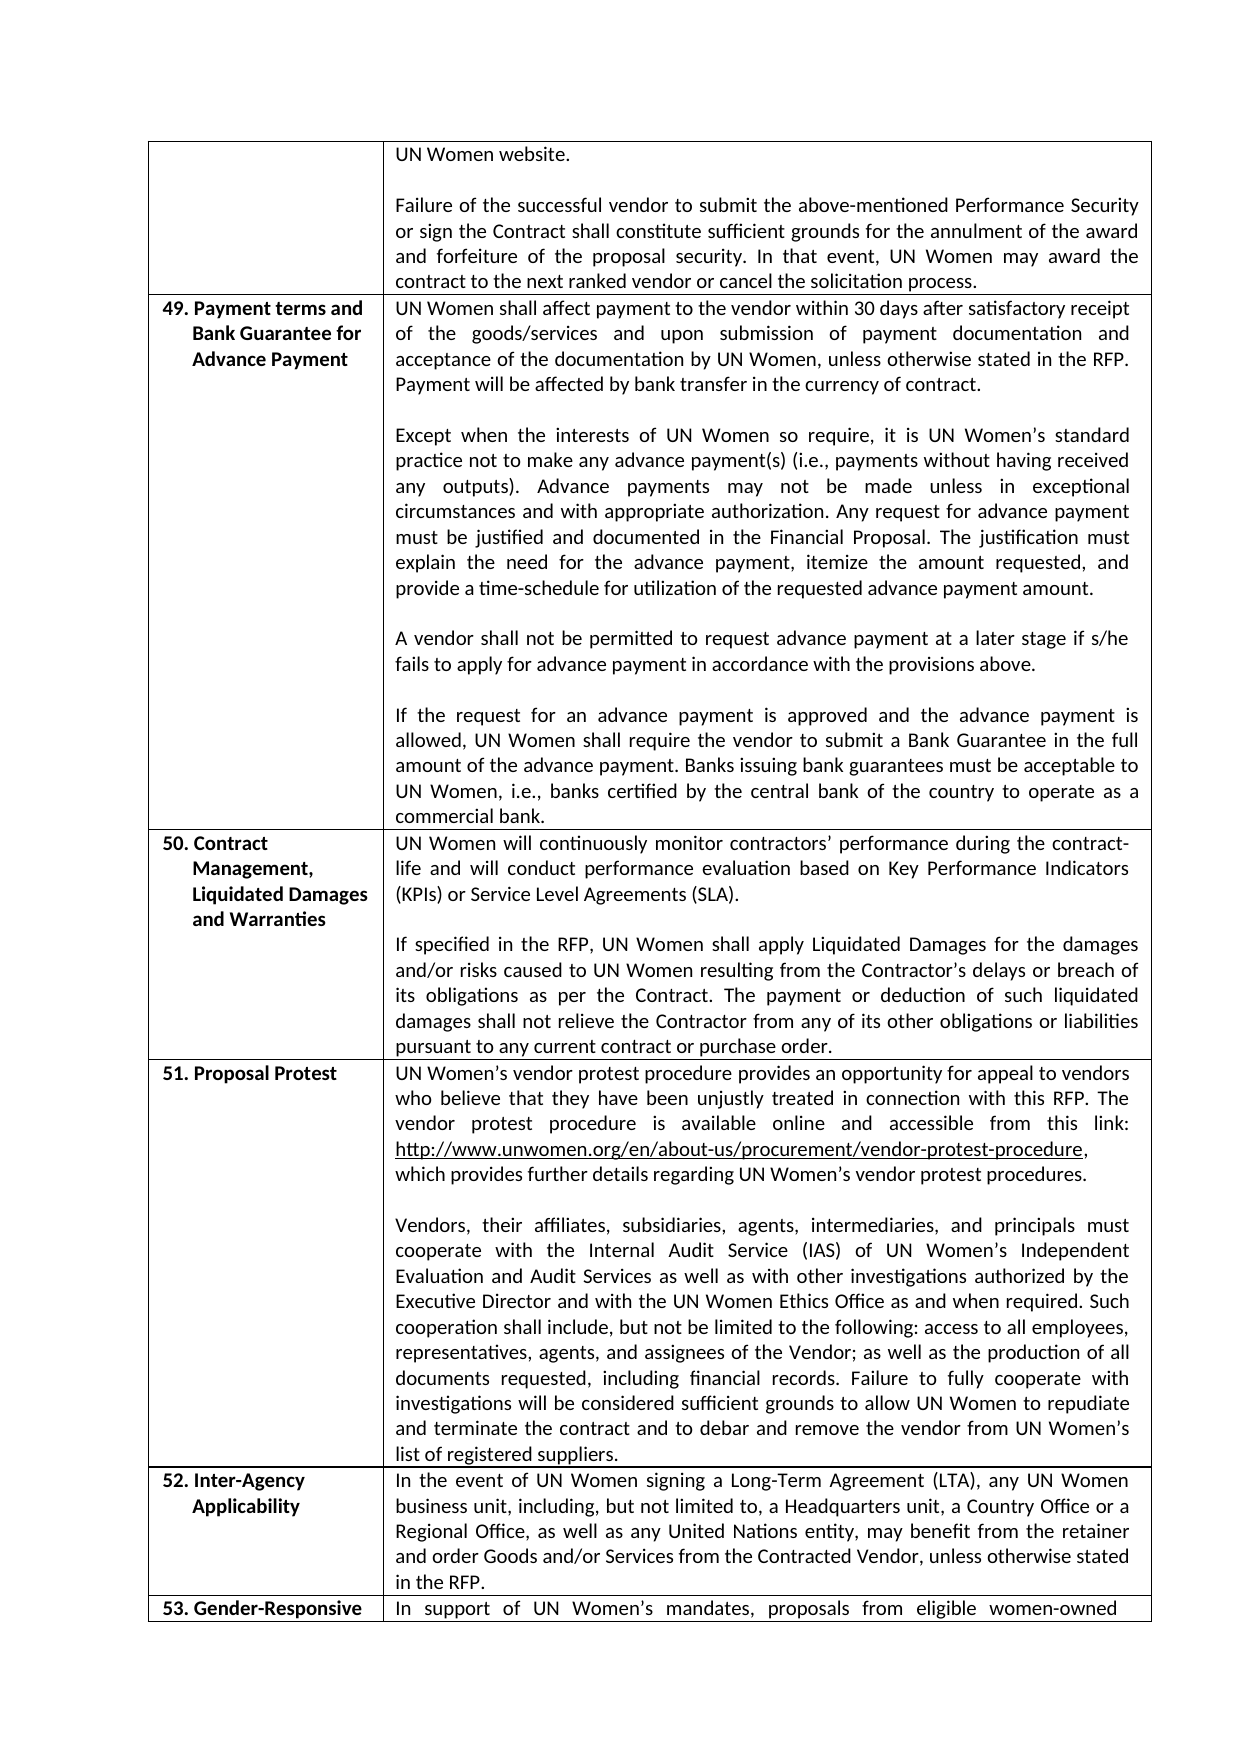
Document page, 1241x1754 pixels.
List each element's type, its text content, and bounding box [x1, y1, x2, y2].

table_cell 50. Contract Management, Liquidated Damages and Warranties [149, 830, 383, 1059]
table_cell UN Women will continuously monitor contractors’ performance during the contract-life and will conduct performance evaluation based on Key Performance Indicators (KPIs) or Service Level Agreements (SLA). If specified in the RFP, UN Women shall apply Liquidated Damages for the damages and/or risks caused to UN Women resulting from the Contractor’s delays or breach of its obligations as per the Contract. The payment or deduction of such liquidated damages shall not relieve the Contractor from any of its other obligations or liabilities pursuant to any current contract or purchase order. [384, 830, 1151, 1059]
table_cell 52. Inter-Agency Applicability [149, 1468, 383, 1594]
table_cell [149, 142, 383, 294]
table_cell 51. Proposal Protest [149, 1060, 383, 1466]
table_cell In the event of UN Women signing a Long-Term Agreement (LTA), any UN Women business unit, including, but not limited to, a Headquarters unit, a Country Office or a Regional Office, as well as any United Nations entity, may benefit from the retainer and order Goods and/or Services from the Contracted Vendor, unless otherwise stated in the RFP. [384, 1468, 1151, 1594]
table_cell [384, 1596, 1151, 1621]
table_cell 49. Payment terms and Bank Guarantee for Advance Payment [149, 295, 383, 829]
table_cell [149, 1596, 383, 1621]
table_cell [384, 142, 1151, 294]
table_cell UN Women shall affect payment to the vendor within 30 days after satisfactory receipt of the goods/services and upon submission of payment documentation and acceptance of the documentation by UN Women, unless otherwise stated in the RFP. Payment will be affected by bank transfer in the currency of contract. Except when the interests of UN Women so require, it is UN Women’s standard practice not to make any advance payment(s) (i.e., payments without having received any outputs). Advance payments may not be made unless in exceptional circumstances and with appropriate authorization. Any request for advance payment must be justified and documented in the Financial Proposal. The justification must explain the need for the advance payment, itemize the amount requested, and provide a time-schedule for utilization of the requested advance payment amount. A vendor shall not be permitted to request advance payment at a later stage if s/he fails to apply for advance payment in accordance with the provisions above. If the request for an advance payment is approved and the advance payment is allowed, UN Women shall require the vendor to submit a Bank Guarantee in the full amount of the advance payment. Banks issuing bank guarantees must be acceptable to UN Women, i.e., banks certified by the central bank of the country to operate as a commercial bank. [384, 295, 1151, 829]
table_cell UN Women’s vendor protest procedure provides an opportunity for appeal to vendors who believe that they have been unjustly treated in connection with this RFP. The vendor protest procedure is available online and accessible from this link: http://www.unwomen.org/en/about-us/procurement/vendor-protest-procedure, which provides further details regarding UN Women’s vendor protest procedures. Vendors, their affiliates, subsidiaries, agents, intermediaries, and principals must cooperate with the Internal Audit Service (IAS) of UN Women’s Independent Evaluation and Audit Services as well as with other investigations authorized by the Executive Director and with the UN Women Ethics Office as and when required. Such cooperation shall include, but not be limited to the following: access to all employees, representatives, agents, and assignees of the Vendor; as well as the production of all documents requested, including financial records. Failure to fully cooperate with investigations will be considered sufficient grounds to allow UN Women to repudiate and terminate the contract and to debar and remove the vendor from UN Women’s list of registered suppliers. [384, 1060, 1151, 1466]
